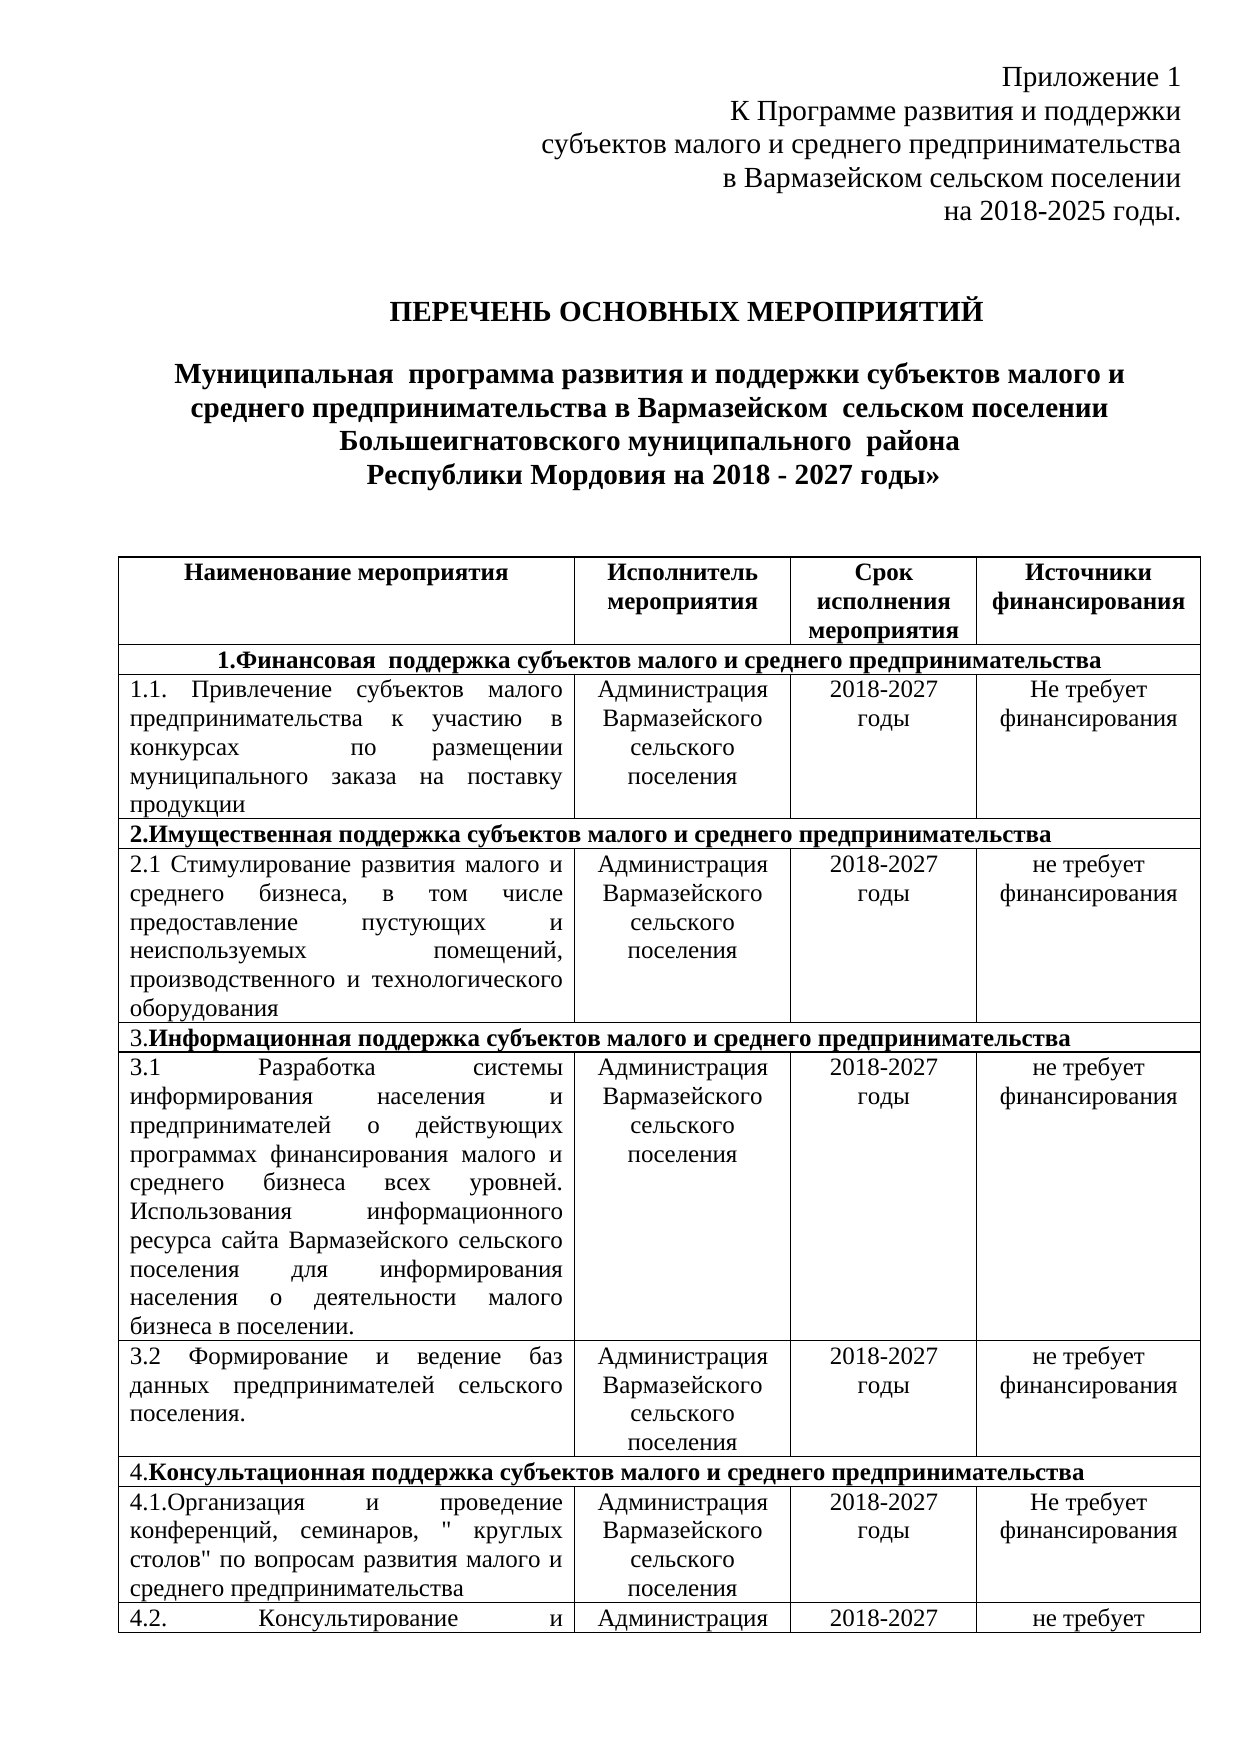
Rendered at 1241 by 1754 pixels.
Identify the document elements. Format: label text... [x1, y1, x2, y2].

table_cell Администрация Вармазейского сельского поселения [575, 1341, 790, 1456]
table_header Источники финансирования [977, 558, 1200, 644]
table_cell 2018-2027 годы [791, 675, 976, 818]
table_cell 3.2 Формирование и ведение баз данных предпринимателей сельского поселения. [119, 1341, 574, 1456]
table_cell 2018-2027 годы [791, 1053, 976, 1340]
table_cell 2.Имущественная поддержка субъектов малого и среднего предпринимательства [119, 819, 1200, 848]
table_cell 3.1 Разработка системы информирования населения и предпринимателей о действующих программах финансирования малого и среднего бизнеса всех уровней. Использования информационного ресурса сайта Вармазейского сельского поселения для информирования населения о деятельности малого бизнеса в поселении. [119, 1053, 574, 1340]
table_cell 1.Финансовая поддержка субъектов малого и среднего предпринимательства [119, 645, 1200, 673]
text ПЕРЕЧЕНЬ ОСНОВНЫХ МЕРОПРИЯТИЙ [118, 294, 1181, 327]
table_cell 4.Консультационная поддержка субъектов малого и среднего предпринимательства [119, 1457, 1200, 1486]
table_cell Администрация Вармазейского сельского поселения [575, 675, 790, 818]
table_cell 1.1. Привлечение субъектов малого предпринимательства к участию в конкурсах по размещении муниципального заказа на поставку продукции [119, 675, 574, 818]
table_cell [119, 1603, 574, 1632]
text субъектов малого и среднего предпринимательства [118, 126, 1181, 160]
table_cell Администрация Вармазейского сельского поселения [575, 849, 790, 1022]
table_header Срок исполнения мероприятия [791, 558, 976, 644]
text Муниципальная программа развития и поддержки субъектов малого и среднего предпринимательства в Вармазейском сельском поселении Большеигнатовского муниципального района [118, 356, 1181, 457]
table_header Наименование мероприятия [119, 558, 574, 644]
table_cell не требует финансирования [977, 1053, 1200, 1340]
text в Вармазейском сельском поселении [118, 160, 1181, 193]
table_cell 2018-2027 годы [791, 849, 976, 1022]
table_cell 4.1.Организация и проведение конференций, семинаров, " круглых столов" по вопросам развития малого и среднего предпринимательства [119, 1487, 574, 1602]
table_header Исполнитель мероприятия [575, 558, 790, 644]
text К Программе развития и поддержки [118, 93, 1181, 126]
table_cell 2018-2027 годы [791, 1487, 976, 1602]
text на 2018-2025 годы. [118, 193, 1181, 227]
table_cell не требует финансирования [977, 1341, 1200, 1456]
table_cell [977, 1603, 1200, 1632]
text Приложение 1 [118, 59, 1181, 93]
table_cell Не требует финансирования [977, 1487, 1200, 1602]
table_cell не требует финансирования [977, 849, 1200, 1022]
table_cell Администрация Вармазейского сельского поселения [575, 1487, 790, 1602]
table_cell 2.1 Стимулирование развития малого и среднего бизнеса, в том числе предоставление пустующих и неиспользуемых помещений, производственного и технологического оборудования [119, 849, 574, 1022]
text Республики Мордовия на 2018 - 2027 годы» [118, 457, 1181, 490]
table_cell 2018-2027 годы [791, 1603, 976, 1632]
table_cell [575, 1603, 790, 1632]
table_cell Администрация Вармазейского сельского поселения [575, 1053, 790, 1340]
table_cell Не требует финансирования [977, 675, 1200, 818]
table_cell 2018-2027 годы [791, 1341, 976, 1456]
table_cell 3.Информационная поддержка субъектов малого и среднего предпринимательства [119, 1023, 1200, 1051]
